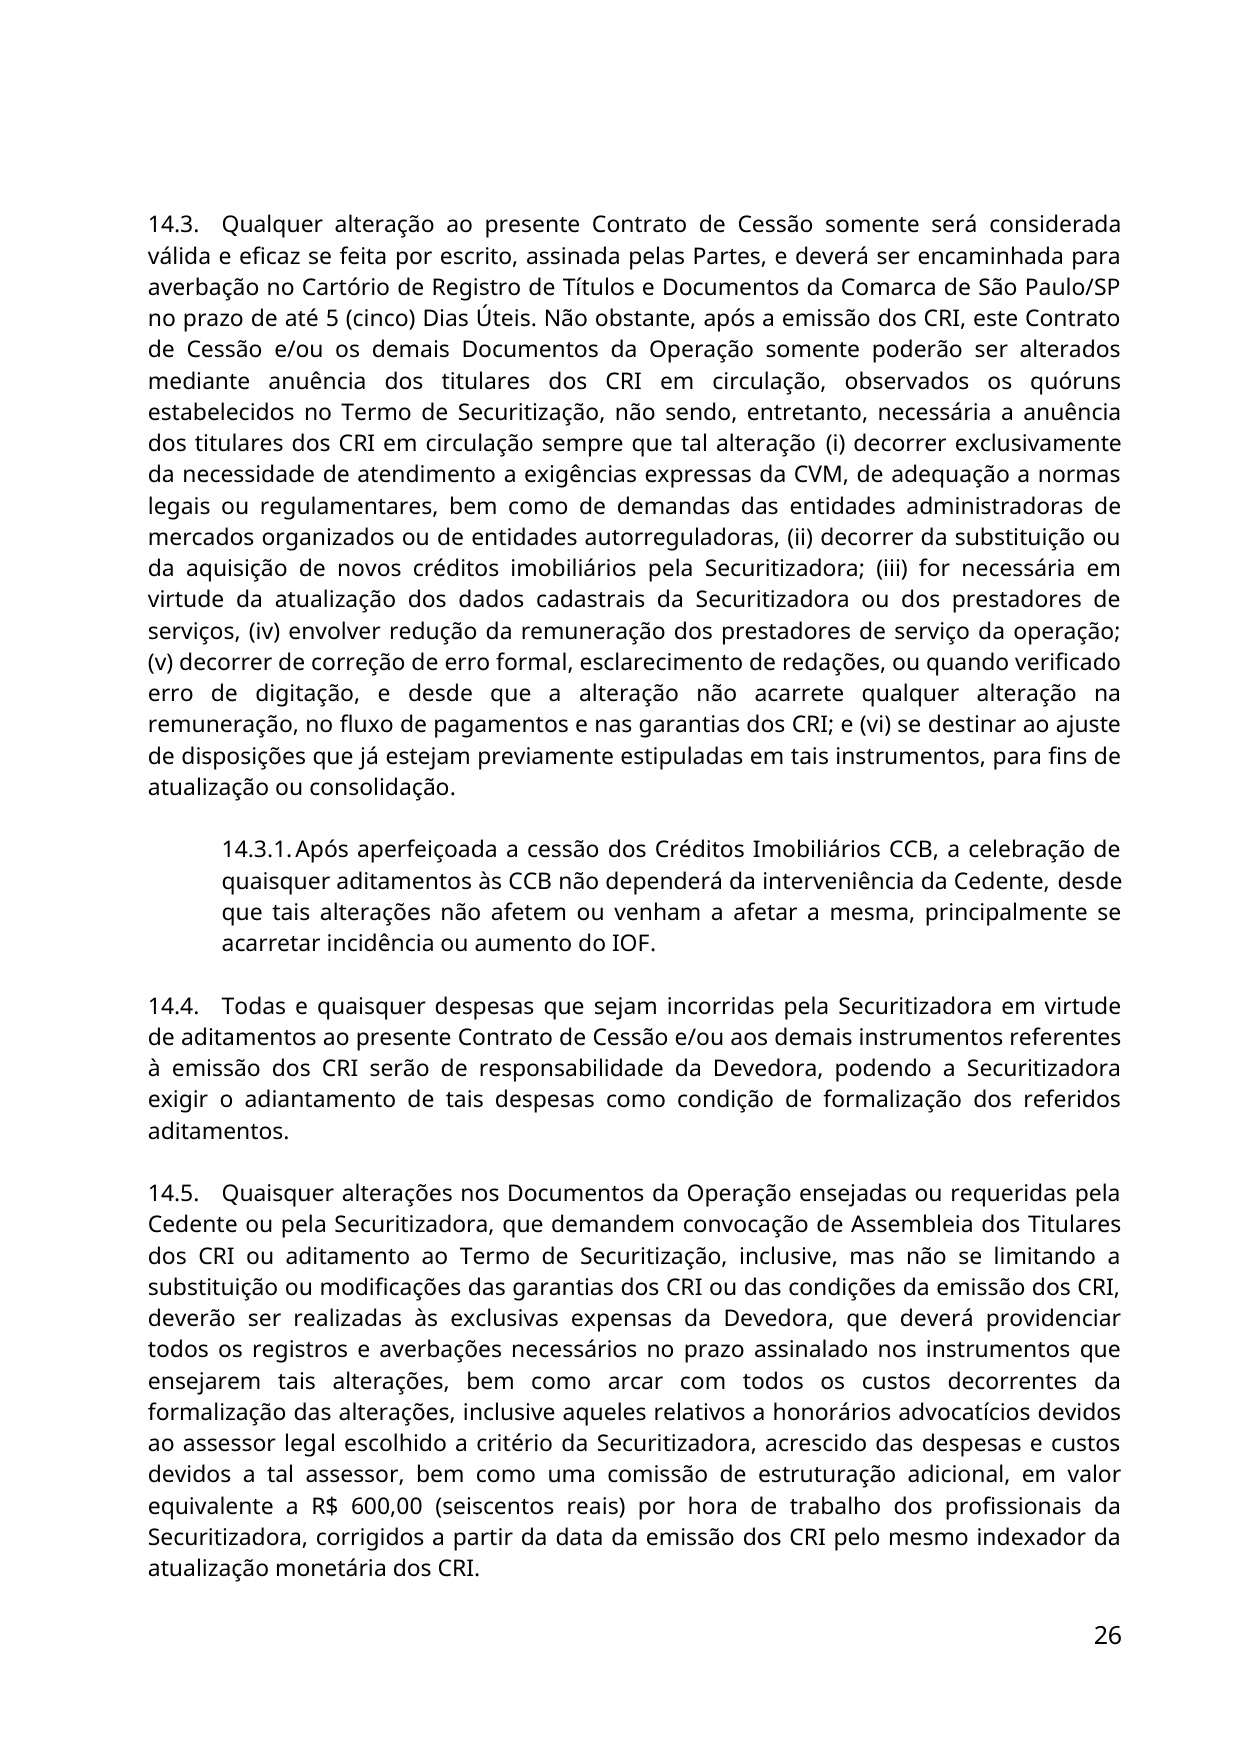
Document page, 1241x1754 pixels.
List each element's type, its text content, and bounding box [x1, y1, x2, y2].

list Todas e quaisquer despesas que sejam incorridas pela Securitizadora em virtude de aditamentos ao presente Contrato de Cessão e/ou aos demais instrumentos referentes à emissão dos CRI serão de responsabilidade da Devedora, podendo a Securitizadora exigir o adiantamento de tais despesas como condição de formalização dos referidos aditamentos. [148, 990, 1122, 1146]
text 14.3.1. Após aperfeiçoada a cessão dos Créditos Imobiliários CCB, a celebração de quaisquer aditamentos às CCB não dependerá da interveniência da Cedente, desde que tais alterações não afetem ou venham a afetar a mesma, principalmente se acarretar incidência ou aumento do IOF. [221, 833, 1122, 958]
list Qualquer alteração ao presente Contrato de Cessão somente será considerada válida e eficaz se feita por escrito, assinada pelas Partes, e deverá ser encaminhada para averbação no Cartório de Registro de Títulos e Documentos da Comarca de São Paulo/SP no prazo de até 5 (cinco) Dias Úteis. Não obstante, após a emissão dos CRI, este Contrato de Cessão e/ou os demais Documentos da Operação somente poderão ser alterados mediante anuência dos titulares dos CRI em circulação, observados os quóruns estabelecidos no Termo de Securitização, não sendo, entretanto, necessária a anuência dos titulares dos CRI em circulação sempre que tal alteração (i) decorrer exclusivamente da necessidade de atendimento a exigências expressas da CVM, de adequação a normas legais ou regulamentares, bem como de demandas das entidades administradoras de mercados organizados ou de entidades autorreguladoras, (ii) decorrer da substituição ou da aquisição de novos créditos imobiliários pela Securitizadora; (iii) for necessária em virtude da atualização dos dados cadastrais da Securitizadora ou dos prestadores de serviços, (iv) envolver redução da remuneração dos prestadores de serviço da operação; (v) decorrer de correção de erro formal, esclarecimento de redações, ou quando verificado erro de digitação, e desde que a alteração não acarrete qualquer alteração na remuneração, no fluxo de pagamentos e nas garantias dos CRI; e (vi) se destinar ao ajuste de disposições que já estejam previamente estipuladas em tais instrumentos, para fins de atualização ou consolidação. [148, 208, 1122, 802]
list Quaisquer alterações nos Documentos da Operação ensejadas ou requeridas pela Cedente ou pela Securitizadora, que demandem convocação de Assembleia dos Titulares dos CRI ou aditamento ao Termo de Securitização, inclusive, mas não se limitando a substituição ou modificações das garantias dos CRI ou das condições da emissão dos CRI, deverão ser realizadas às exclusivas expensas da Devedora, que deverá providenciar todos os registros e averbações necessários no prazo assinalado nos instrumentos que ensejarem tais alterações, bem como arcar com todos os custos decorrentes da formalização das alterações, inclusive aqueles relativos a honorários advocatícios devidos ao assessor legal escolhido a critério da Securitizadora, acrescido das despesas e custos devidos a tal assessor, bem como uma comissão de estruturação adicional, em valor equivalente a R$ 600,00 (seiscentos reais) por hora de trabalho dos profissionais da Securitizadora, corrigidos a partir da data da emissão dos CRI pelo mesmo indexador da atualização monetária dos CRI. [148, 1177, 1122, 1583]
